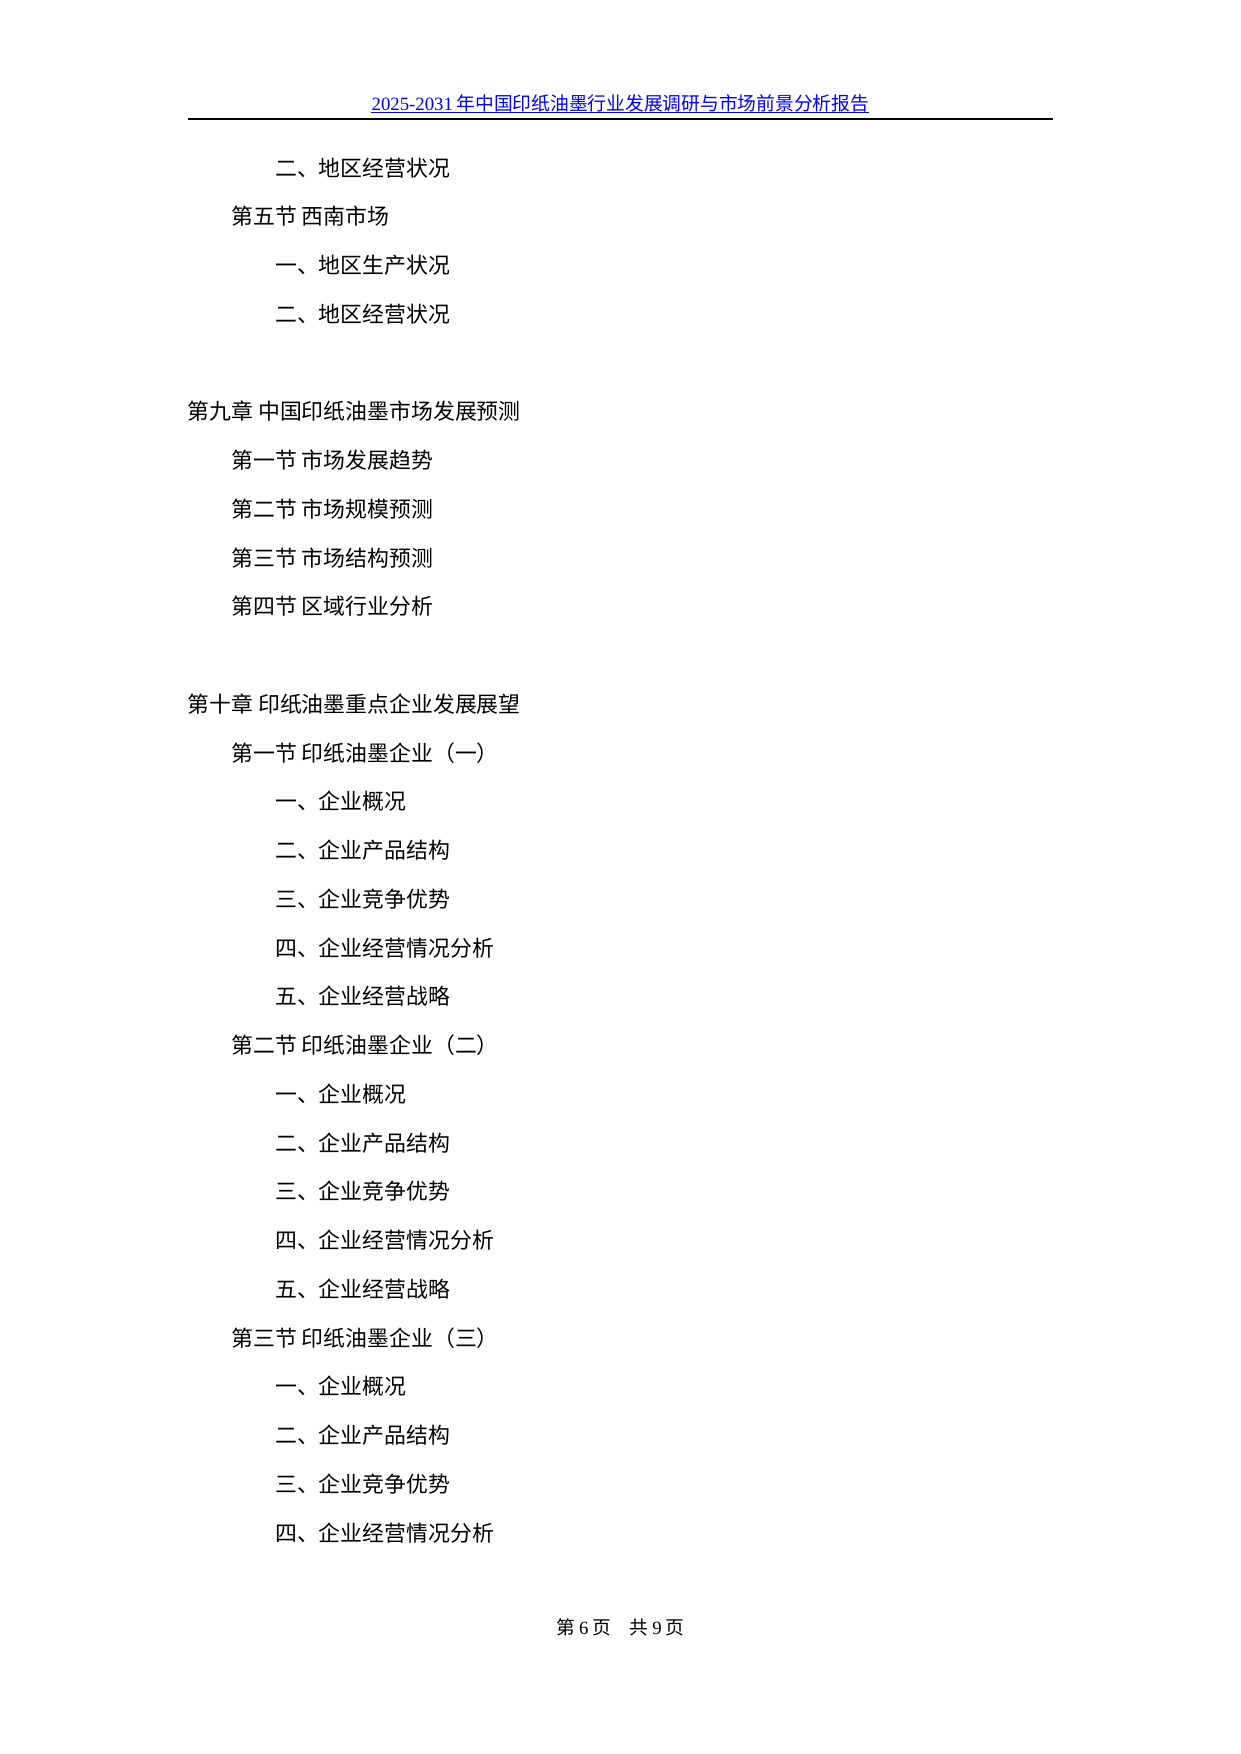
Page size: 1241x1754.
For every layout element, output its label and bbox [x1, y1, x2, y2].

text [187, 150, 1053, 1548]
